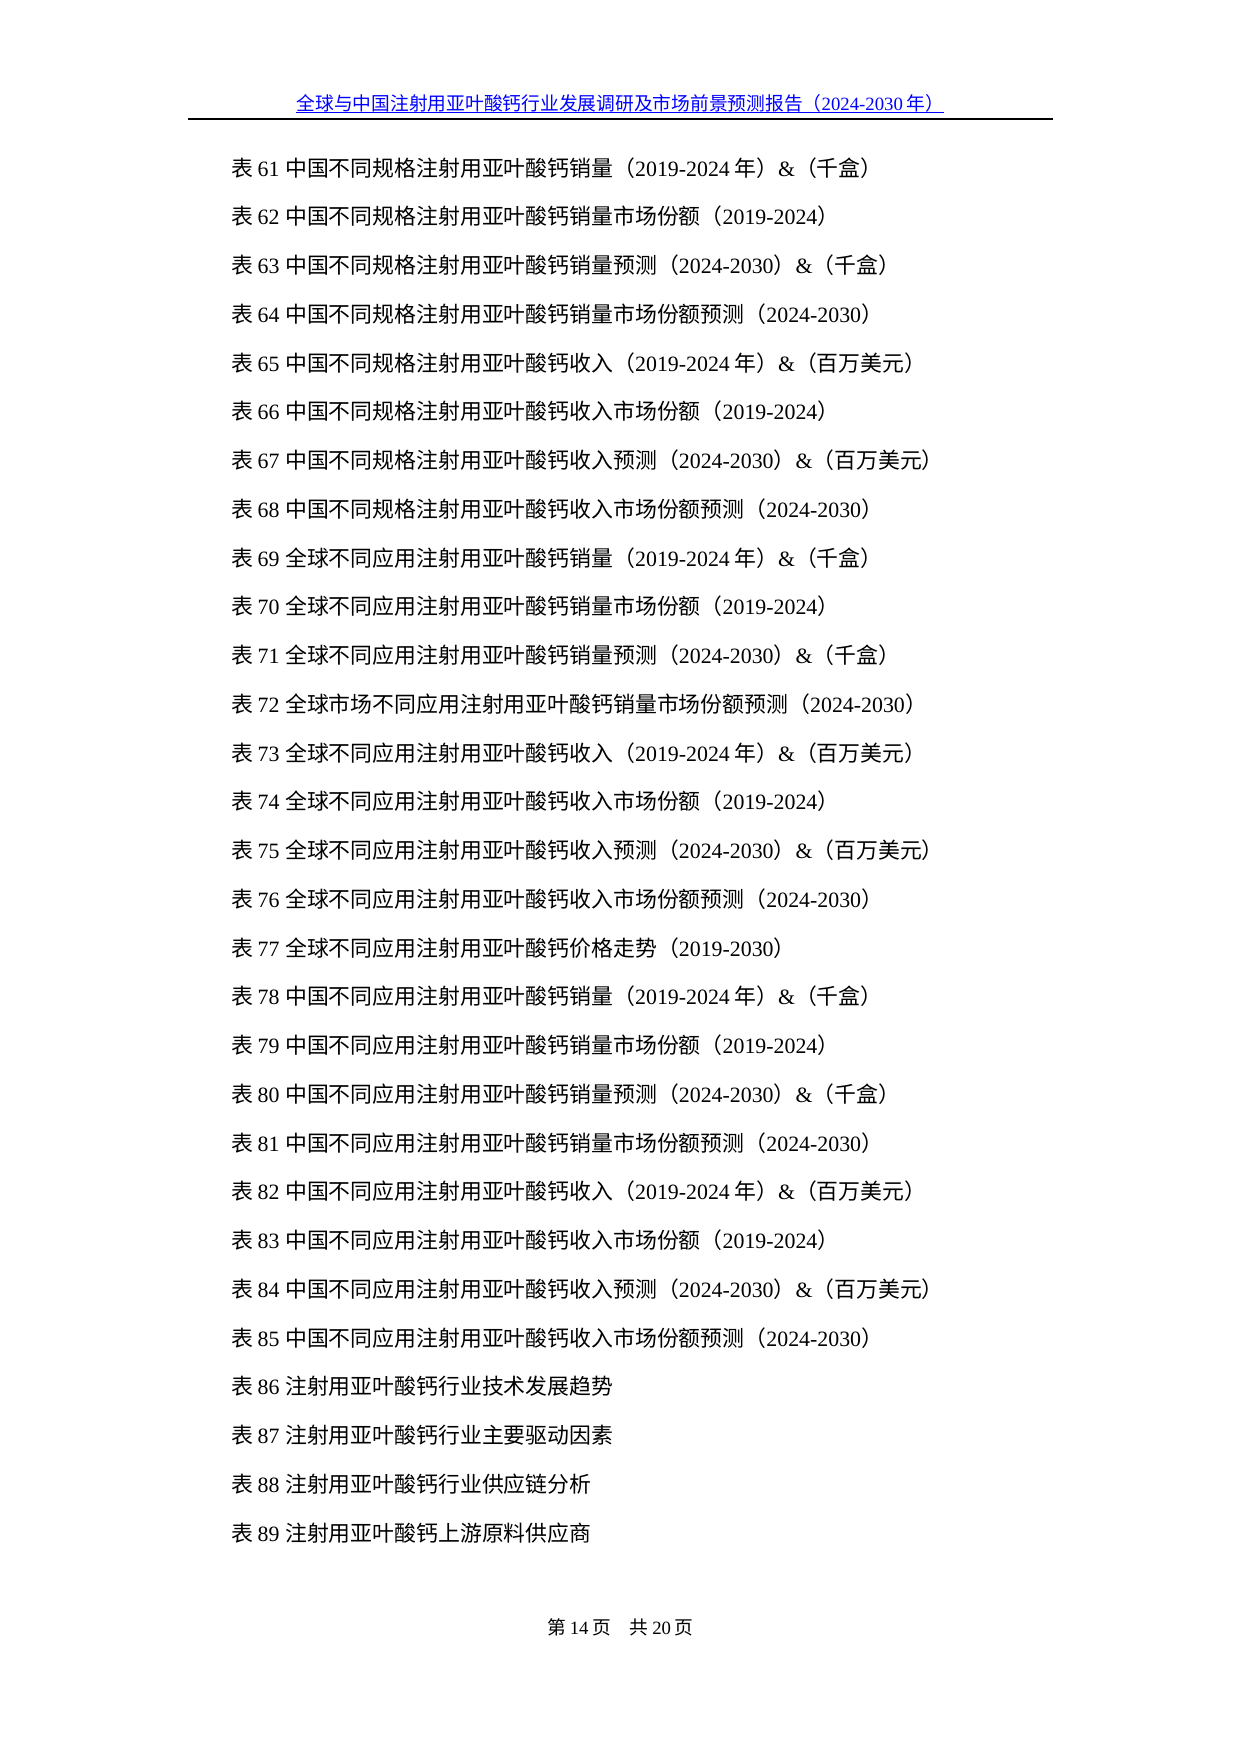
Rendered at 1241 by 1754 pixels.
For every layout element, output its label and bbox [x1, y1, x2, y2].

text [187, 150, 1053, 1548]
